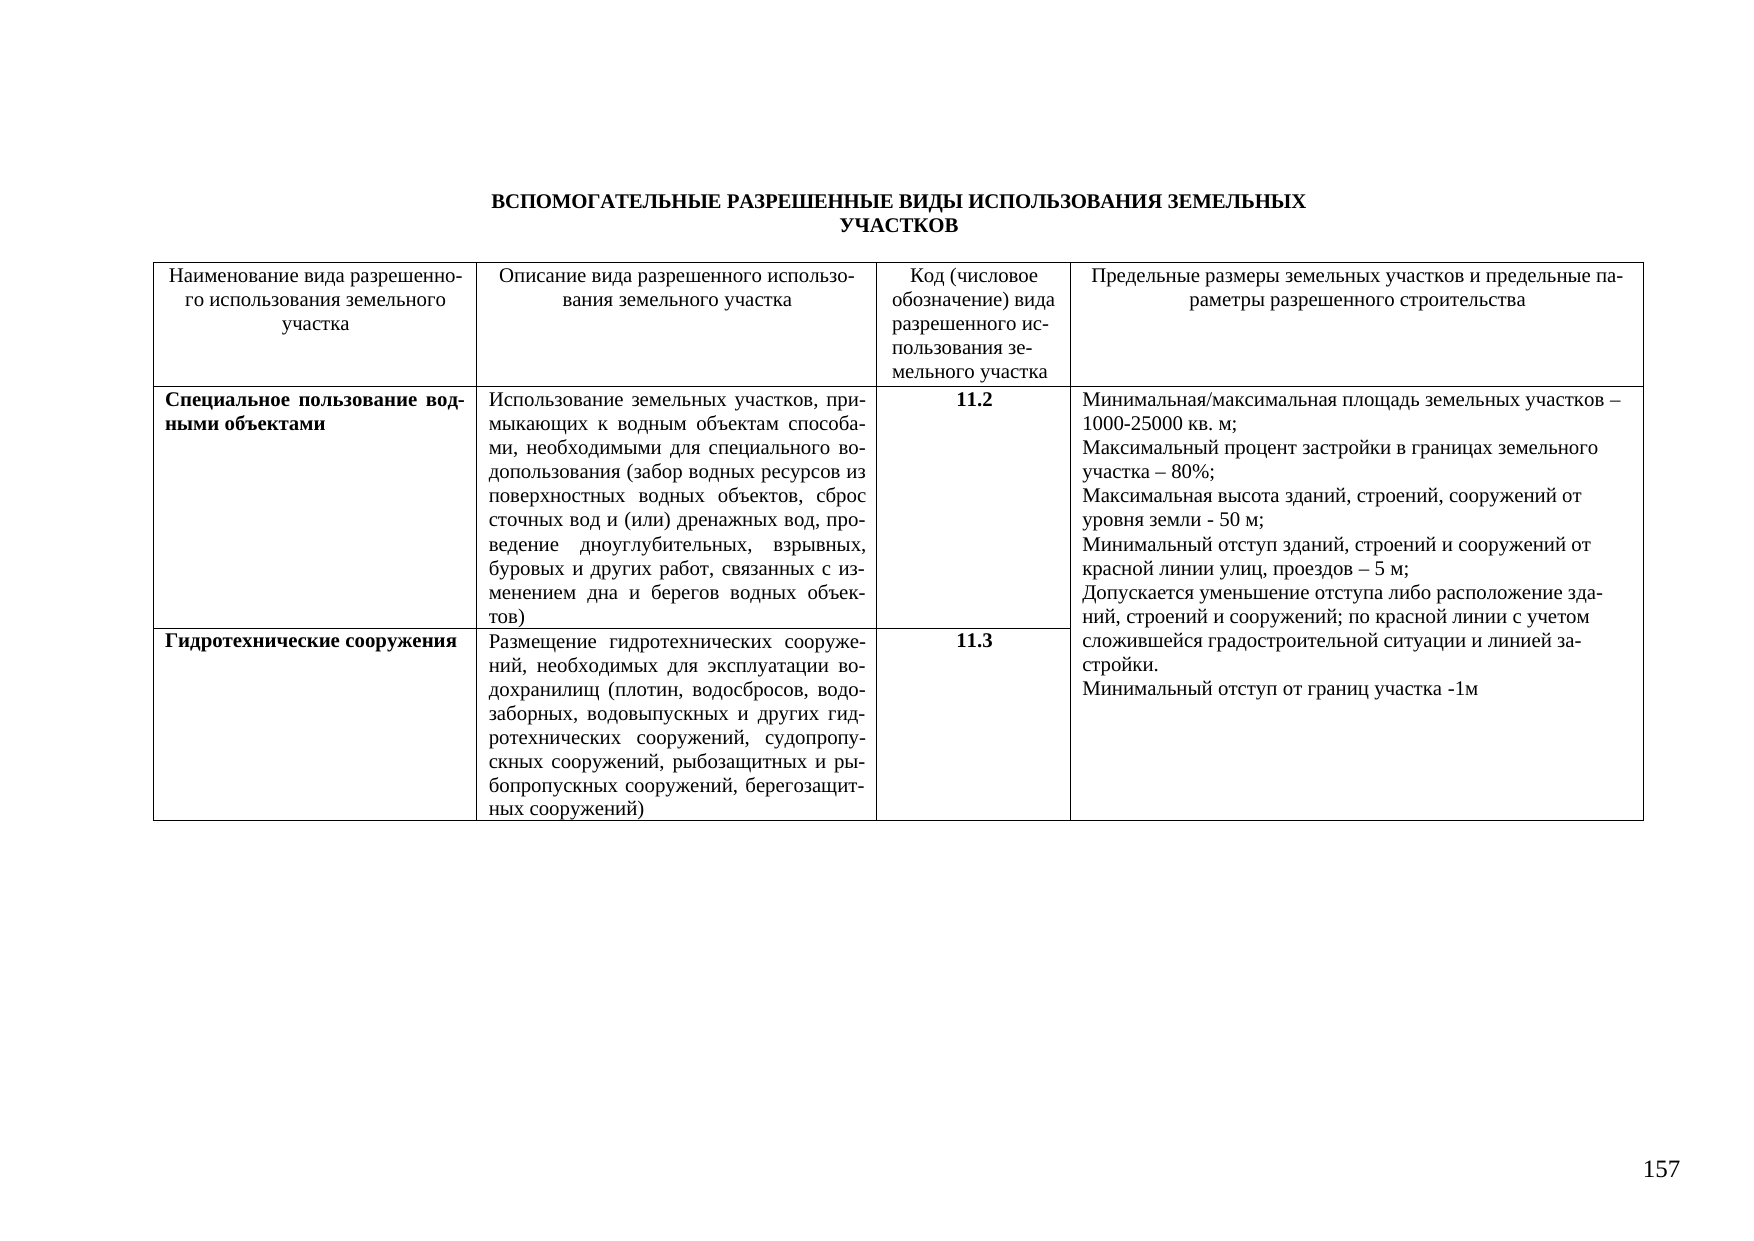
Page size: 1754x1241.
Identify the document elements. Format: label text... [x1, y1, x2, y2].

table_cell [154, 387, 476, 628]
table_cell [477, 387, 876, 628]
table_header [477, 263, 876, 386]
text ВСПОМОГАТЕЛЬНЫЕ РАЗРЕШЕННЫЕ ВИДЫ ИСПОЛЬЗОВАНИЯ ЗЕМЕЛЬНЫХ УЧАСТКОВ [430, 189, 1367, 237]
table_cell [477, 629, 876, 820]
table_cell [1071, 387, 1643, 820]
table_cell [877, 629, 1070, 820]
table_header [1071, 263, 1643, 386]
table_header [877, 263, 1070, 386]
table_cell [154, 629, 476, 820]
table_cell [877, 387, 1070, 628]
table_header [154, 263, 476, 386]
